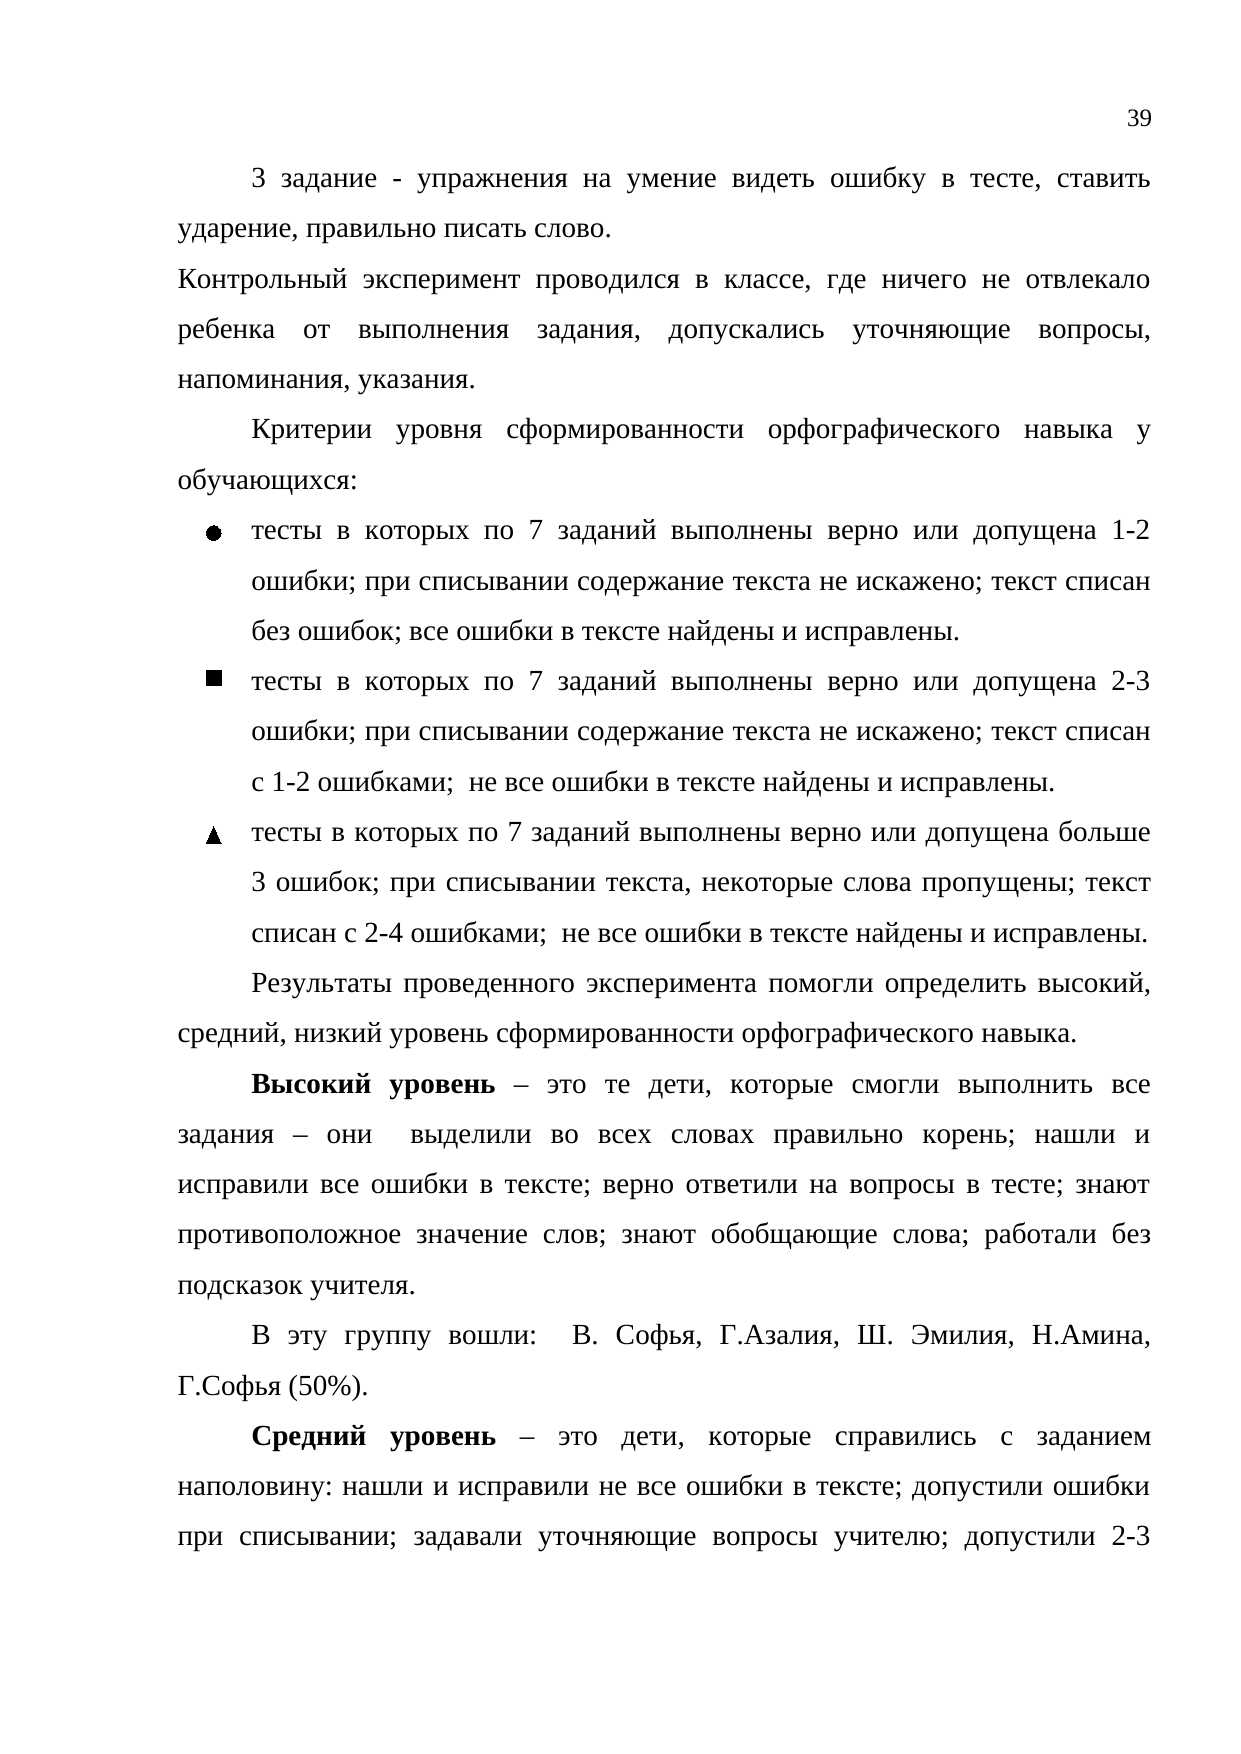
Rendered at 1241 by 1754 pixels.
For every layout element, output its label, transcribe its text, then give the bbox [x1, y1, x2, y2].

list тесты в которых по 7 заданий выполнены верно или допущена 2-3 ошибки; при списывании содержание текста не искажено; текст списан с 1-2 ошибками; не все ошибки в тексте найдены и исправлены. [251, 663, 1152, 797]
text 3 задание - упражнения на умение видеть ошибку в тесте, ставить ударение, правильно писать слово. [177, 160, 1152, 244]
list тесты в которых по 7 заданий выполнены верно или допущена 1-2 ошибки; при списывании содержание текста не искажено; текст списан без ошибок; все ошибки в тексте найдены и исправлены. [251, 512, 1152, 646]
text В эту группу вошли: В. Софья, Г.Азалия, Ш. Эмилия, Н.Амина, Г.Софья (50%). [177, 1317, 1152, 1401]
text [177, 1418, 1152, 1552]
list тесты в которых по 7 заданий выполнены верно или допущена больше 3 ошибок; при списывании текста, некоторые слова пропущены; текст списан с 2-4 ошибками; не все ошибки в тексте найдены и исправлены. [251, 814, 1152, 948]
text Результаты проведенного эксперимента помогли определить высокий, средний, низкий уровень сформировaнности орфографического навыка. [177, 965, 1152, 1049]
text Контрольный эксперимент проводился в классе, где ничего не отвлекало ребенка от выполнения задания, допускались уточняющие вопросы, напоминания, указания. [177, 261, 1152, 395]
text Критерии уровня сформированности орфографического навыка у обучающихся: [177, 412, 1152, 496]
text Высокий уровень – это те дети, которые смогли выполнить все задания – они выделили во всех словах правильно корень; нашли и исправили все ошибки в тексте; верно ответили на вопросы в тесте; знают противоположное знaчение слов; знают обобщающие слова; работали без подсказок учителя. [177, 1066, 1152, 1301]
